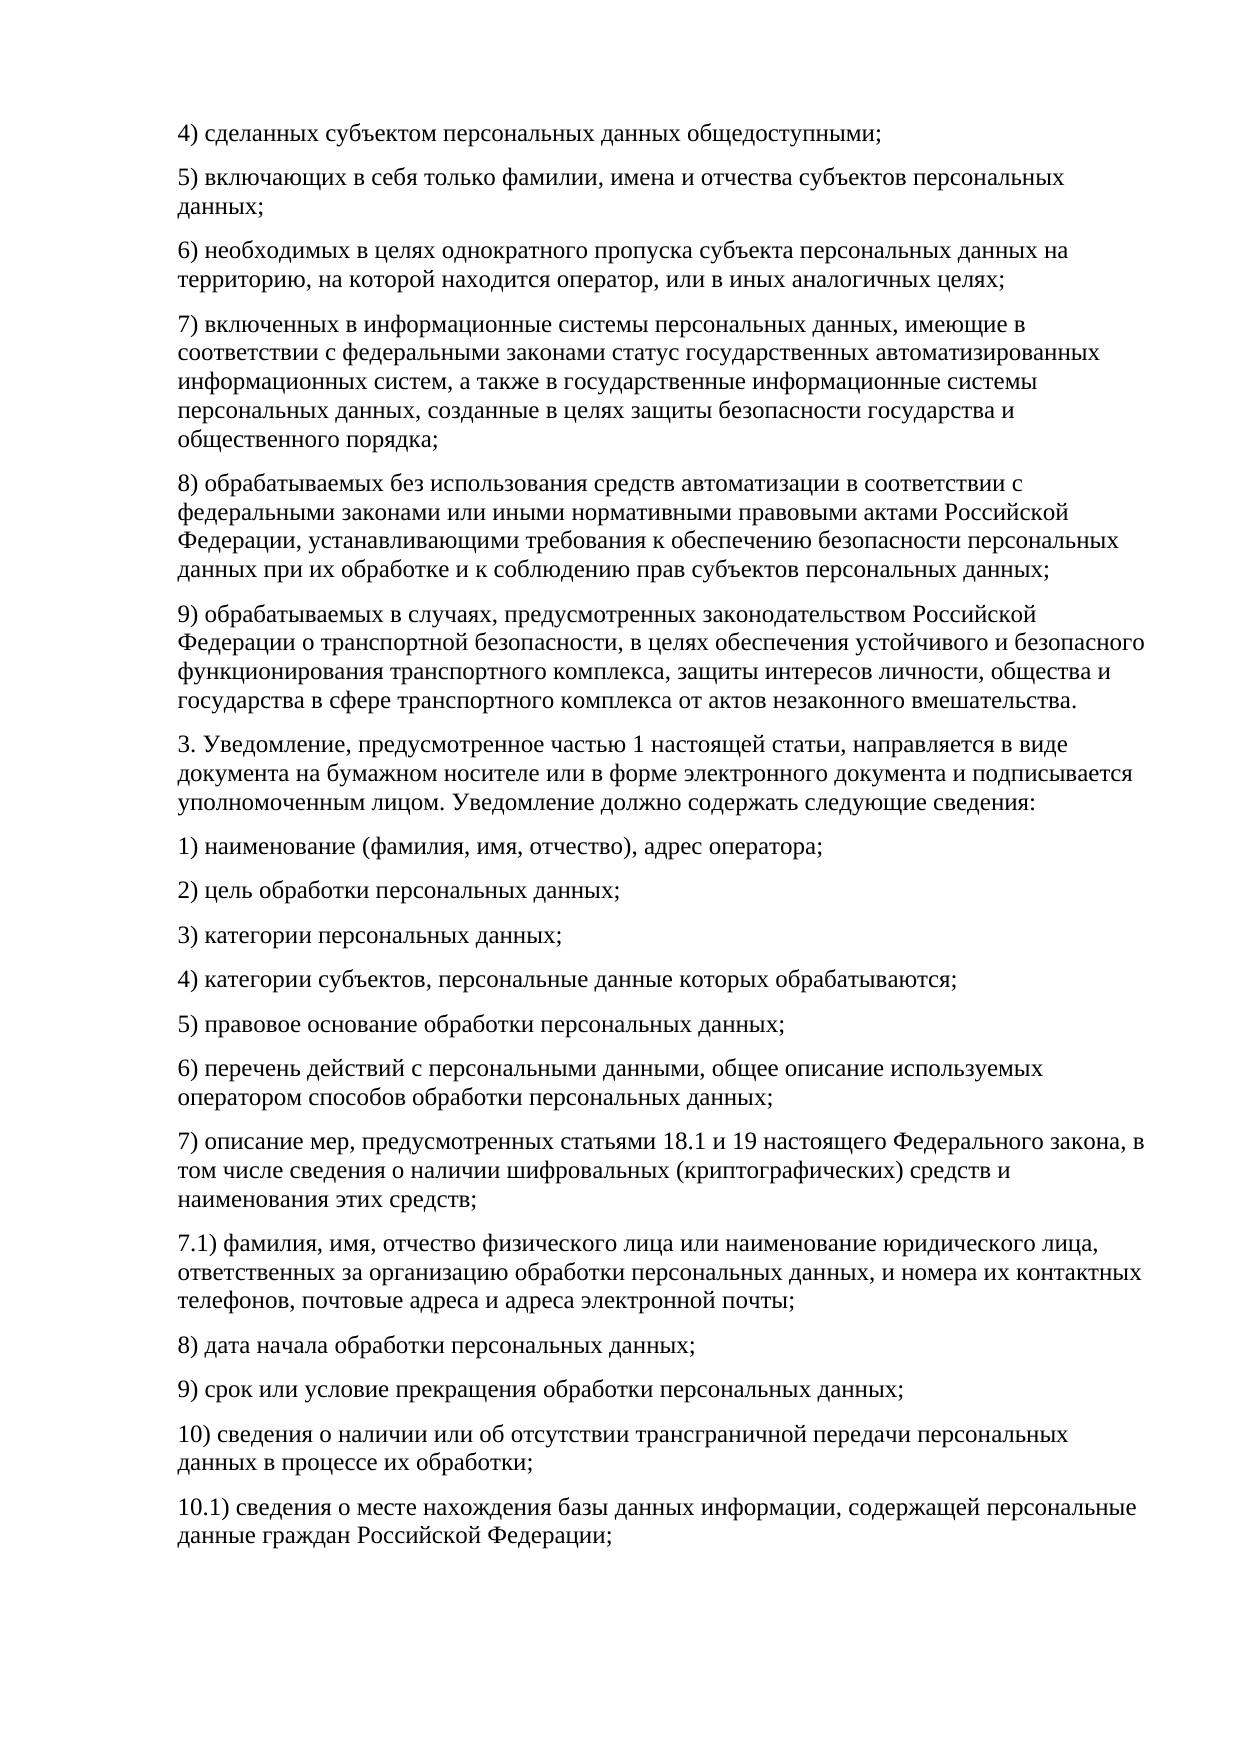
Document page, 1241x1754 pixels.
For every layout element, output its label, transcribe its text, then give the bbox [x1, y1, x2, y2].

text 9) обрабатываемых в случаях, предусмотренных законодательством Российской Федерации о транспортной безопасности, в целях обеспечения устойчивого и безопасного функционирования транспортного комплекса, защиты интересов личности, общества и государства в сфере транспортного комплекса от актов незаконного вмешательства. [177, 599, 1152, 714]
text 3. Уведомление, предусмотренное частью 1 настоящей статьи, направляется в виде документа на бумажном носителе или в форме электронного документа и подписывается уполномоченным лицом. Уведомление должно содержать следующие сведения: [177, 729, 1152, 816]
text 7.1) фамилия, имя, отчество физического лица или наименование юридического лица, ответственных за организацию обработки персональных данных, и номера их контактных телефонов, почтовые адреса и адреса электронной почты; [177, 1228, 1152, 1314]
text 8) дата начала обработки персональных данных; [177, 1330, 1152, 1359]
text 6) перечень действий с персональными данными, общее описание используемых оператором способов обработки персональных данных; [177, 1053, 1152, 1111]
text 7) описание мер, предусмотренных статьями 18.1 и 19 настоящего Федерального закона, в том числе сведения о наличии шифровальных (криптографических) средств и наименования этих средств; [177, 1126, 1152, 1212]
text 8) обрабатываемых без использования средств автоматизации в соответствии с федеральными законами или иными нормативными правовыми актами Российской Федерации, устанавливающими требования к обеспечению безопасности персональных данных при их обработке и к соблюдению прав субъектов персональных данных; [177, 468, 1152, 583]
text 6) необходимых в целях однократного пропуска субъекта персональных данных на территорию, на которой находится оператор, или в иных аналогичных целях; [177, 236, 1152, 293]
text 10) сведения о наличии или об отсутствии трансграничной передачи персональных данных в процессе их обработки; [177, 1419, 1152, 1476]
text 2) цель обработки персональных данных; [177, 876, 1152, 904]
text 4) сделанных субъектом персональных данных общедоступными; [177, 118, 1152, 147]
text 10.1) сведения о месте нахождения базы данных информации, содержащей персональные данные граждан Российской Федерации; [177, 1492, 1152, 1549]
text 9) срок или условие прекращения обработки персональных данных; [177, 1374, 1152, 1403]
text 4) категории субъектов, персональные данные которых обрабатываются; [177, 964, 1152, 993]
text 3) категории персональных данных; [177, 920, 1152, 949]
text 7) включенных в информационные системы персональных данных, имеющие в соответствии с федеральными законами статус государственных автоматизированных информационных систем, а также в государственные информационные системы персональных данных, созданные в целях защиты безопасности государства и общественного порядка; [177, 309, 1152, 452]
text 5) правовое основание обработки персональных данных; [177, 1009, 1152, 1037]
text 5) включающих в себя только фамилии, имена и отчества субъектов персональных данных; [177, 162, 1152, 220]
text 1) наименование (фамилия, имя, отчество), адрес оператора; [177, 831, 1152, 860]
